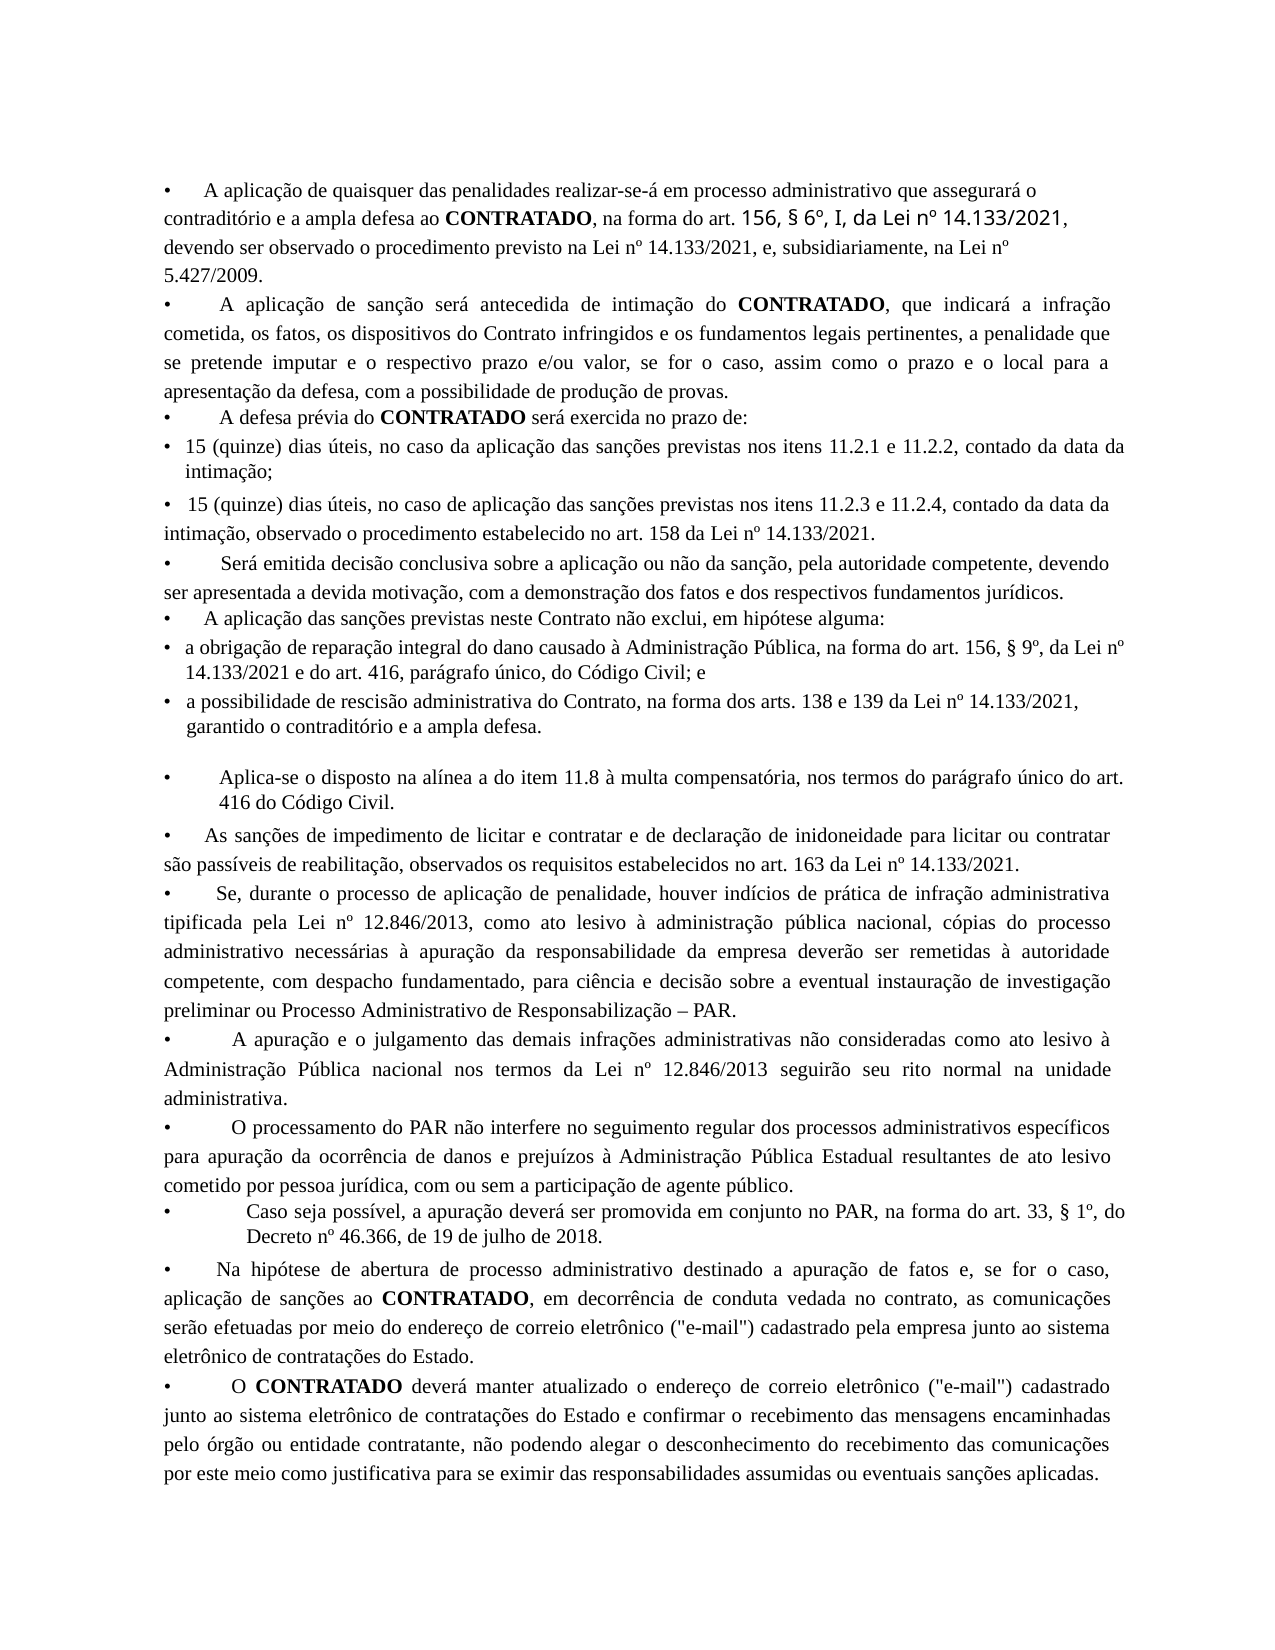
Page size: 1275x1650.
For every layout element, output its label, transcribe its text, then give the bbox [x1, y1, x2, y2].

list 15 (quinze) dias úteis, no caso da aplicação das sanções previstas nos itens 11.2.1 e 11.2.2, contado da data da intimação; [163, 434, 1125, 484]
list A aplicação de sanção será antecedida de intimação do CONTRATADO, que indicará a infração cometida, os fatos, os dispositivos do Contrato infringidos e os fundamentos legais pertinentes, a penalidade que se pretende imputar e o respectivo prazo e/ou valor, se for o caso, assim como o prazo e o local para a apresentação da defesa, com a possibilidade de produção de provas. [163, 288, 1111, 405]
list a obrigação de reparação integral do dano causado à Administração Pública, na forma do art. 156, § 9º, da Lei nº 14.133/2021 e do art. 416, parágrafo único, do Código Civil; e [163, 634, 1125, 684]
list A defesa prévia do CONTRATADO será exercida no prazo de: [163, 405, 1125, 430]
list O processamento do PAR não interfere no seguimento regular dos processos administrativos específicos para apuração da ocorrência de danos e prejuízos à Administração Pública Estadual resultantes de ato lesivo cometido por pessoa jurídica, com ou sem a participação de agente público. [163, 1111, 1111, 1199]
list Se, durante o processo de aplicação de penalidade, houver indícios de prática de infração administrativa tipificada pela Lei nº 12.846/2013, como ato lesivo à administração pública nacional, cópias do processo administrativo necessárias à apuração da responsabilidade da empresa deverão ser remetidas à autoridade competente, com despacho fundamentado, para ciência e decisão sobre a eventual instauração de investigação preliminar ou Processo Administrativo de Responsabilização – PAR. [163, 877, 1111, 1023]
list a possibilidade de rescisão administrativa do Contrato, na forma dos arts. 138 e 139 da Lei nº 14.133/2021, garantido o contraditório e a ampla defesa. [163, 688, 1125, 738]
list A aplicação de quaisquer das penalidades realizar-se-á em processo administrativo que assegurará o contraditório e a ampla defesa ao CONTRATADO, na forma do art. 156, § 6º, I, da Lei nº 14.133/2021, devendo ser observado o procedimento previsto na Lei nº 14.133/2021, e, subsidiariamente, na Lei nº 5.427/2009. [163, 175, 1111, 288]
list Na hipótese de abertura de processo administrativo destinado a apuração de fatos e, se for o caso, aplicação de sanções ao CONTRATADO, em decorrência de conduta vedada no contrato, as comunicações serão efetuadas por meio do endereço de correio eletrônico ("e-mail") cadastrado pela empresa junto ao sistema eletrônico de contratações do Estado. [163, 1253, 1111, 1369]
list O CONTRATADO deverá manter atualizado o endereço de correio eletrônico ("e-mail") cadastrado junto ao sistema eletrônico de contratações do Estado e confirmar o recebimento das mensagens encaminhadas pelo órgão ou entidade contratante, não podendo alegar o desconhecimento do recebimento das comunicações por este meio como justificativa para se eximir das responsabilidades assumidas ou eventuais sanções aplicadas. [163, 1370, 1111, 1487]
list A aplicação das sanções previstas neste Contrato não exclui, em hipótese alguma: [163, 605, 1125, 630]
list Caso seja possível, a apuração deverá ser promovida em conjunto no PAR, na forma do art. 33, § 1º, do Decreto nº 46.366, de 19 de julho de 2018. [163, 1199, 1125, 1249]
list 15 (quinze) dias úteis, no caso de aplicação das sanções previstas nos itens 11.2.3 e 11.2.4, contado da data da intimação, observado o procedimento estabelecido no art. 158 da Lei nº 14.133/2021. [163, 488, 1111, 546]
list Será emitida decisão conclusiva sobre a aplicação ou não da sanção, pela autoridade competente, devendo ser apresentada a devida motivação, com a demonstração dos fatos e dos respectivos fundamentos jurídicos. [163, 547, 1111, 605]
list As sanções de impedimento de licitar e contratar e de declaração de inidoneidade para licitar ou contratar são passíveis de reabilitação, observados os requisitos estabelecidos no art. 163 da Lei nº 14.133/2021. [163, 819, 1111, 877]
list Aplica-se o disposto na alínea a do item 11.8 à multa compensatória, nos termos do parágrafo único do art. 416 do Código Civil. [163, 764, 1125, 814]
list A apuração e o julgamento das demais infrações administrativas não consideradas como ato lesivo à Administração Pública nacional nos termos da Lei nº 12.846/2013 seguirão seu rito normal na unidade administrativa. [163, 1023, 1111, 1111]
